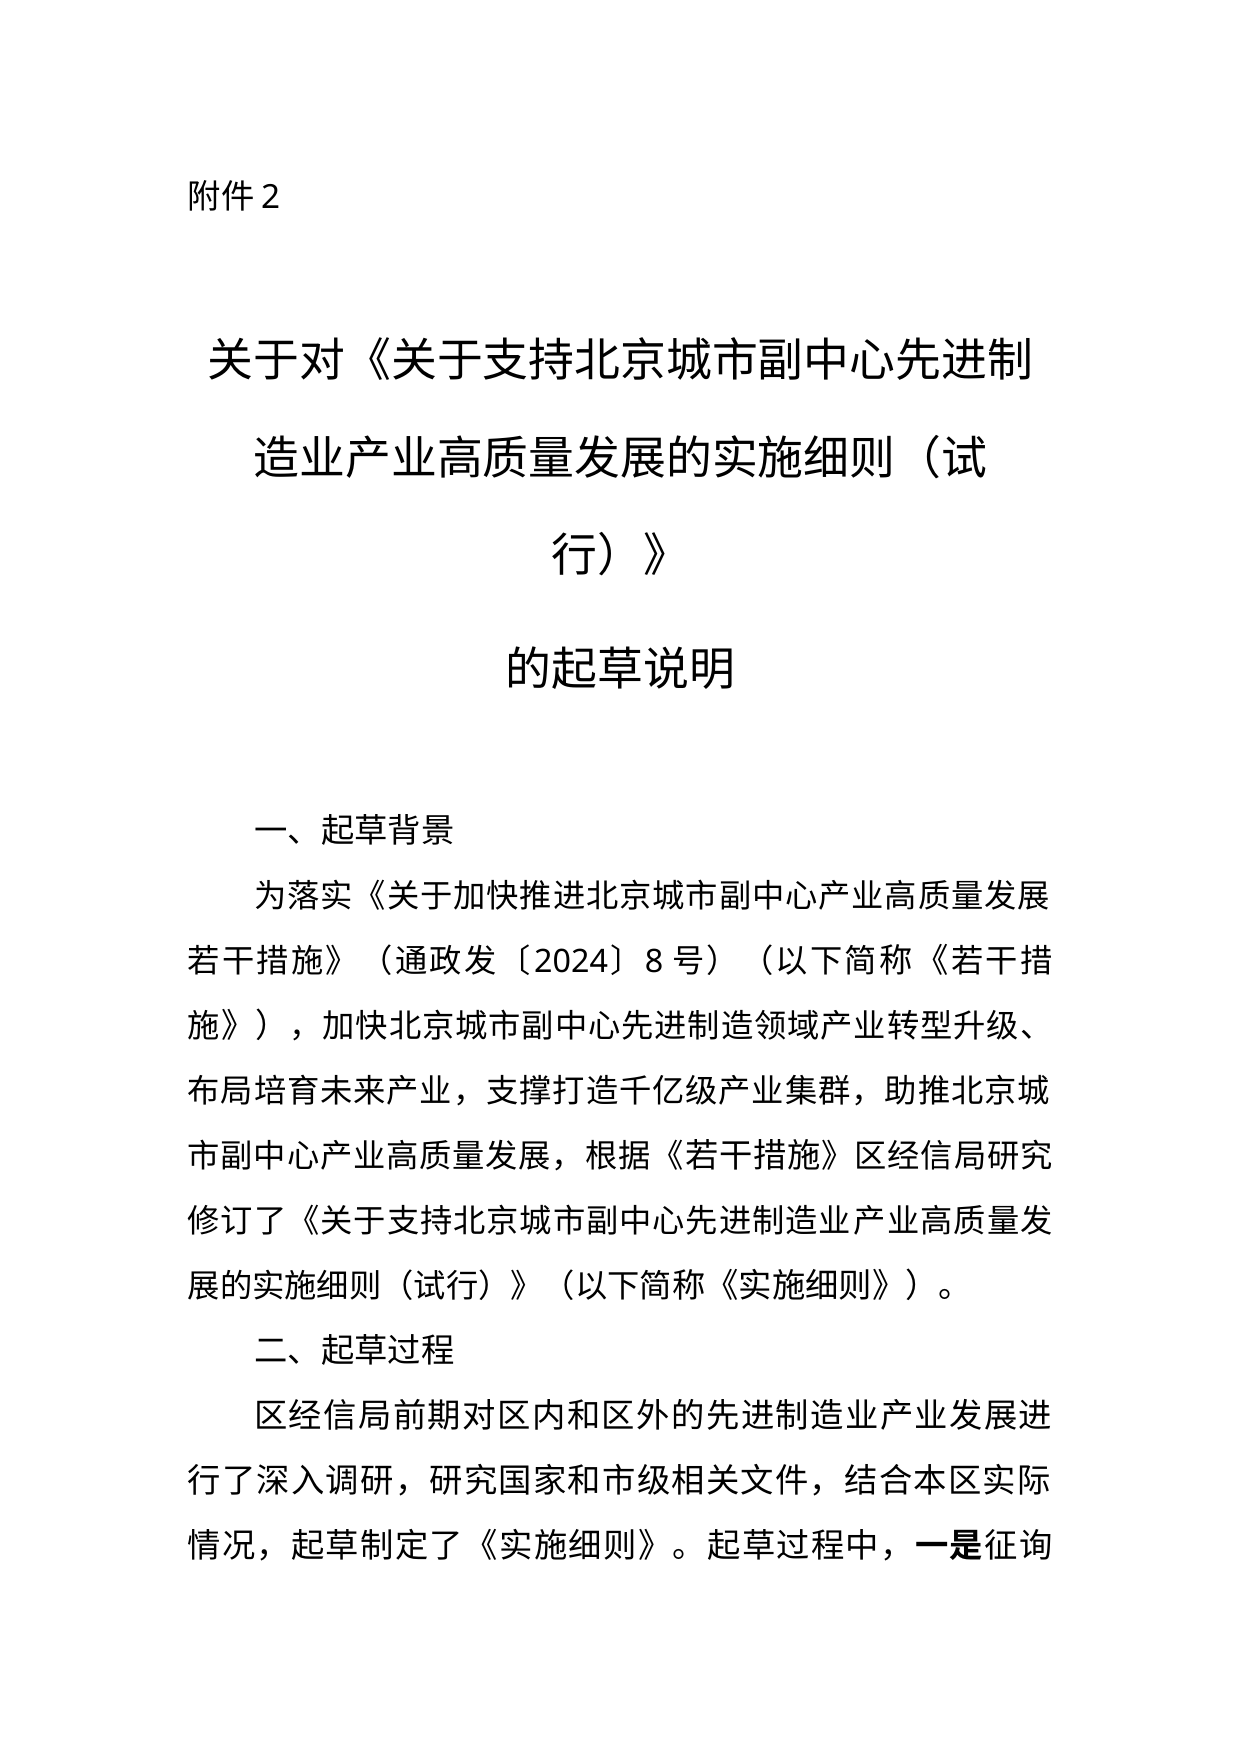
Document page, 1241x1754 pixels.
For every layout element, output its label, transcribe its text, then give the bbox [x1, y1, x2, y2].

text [187, 1381, 1053, 1576]
text 附件2 [187, 162, 1053, 227]
text 的起草说明 [187, 617, 1053, 714]
text 关于对《关于支持北京城市副中心先进制造业产业高质量发展的实施细则（试行）》 [187, 308, 1053, 601]
text 一、起草背景 [187, 796, 1053, 861]
text 为落实《关于加快推进北京城市副中心产业高质量发展若干措施》（通政发〔2024〕8号）（以下简称《若干措施》），加快北京城市副中心先进制造领域产业转型升级、布局培育未来产业，支撑打造千亿级产业集群，助推北京城市副中心产业高质量发展，根据《若干措施》区经信局研究修订了《关于支持北京城市副中心先进制造业产业高质量发展的实施细则（试行）》（以下简称《实施细则》）。 [187, 861, 1053, 1316]
text 二、起草过程 [187, 1316, 1053, 1381]
